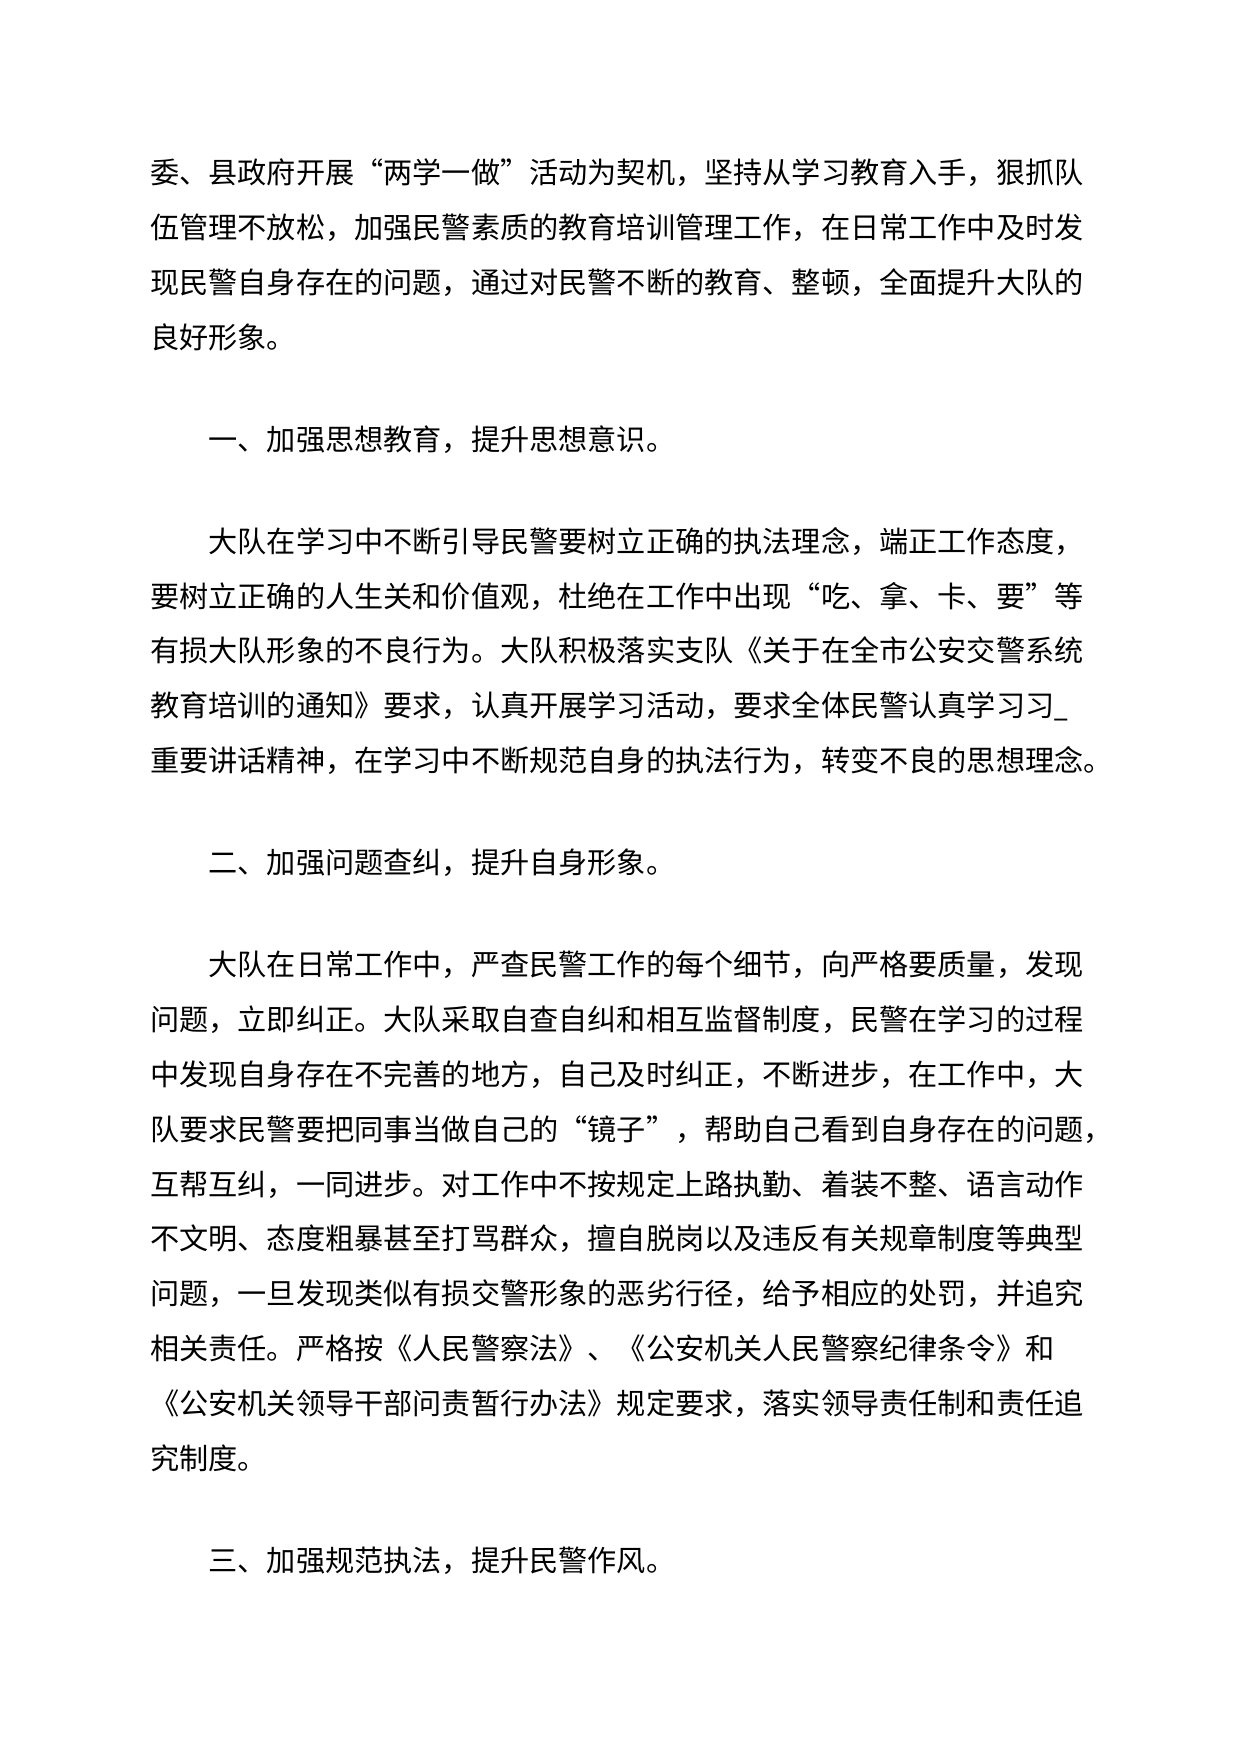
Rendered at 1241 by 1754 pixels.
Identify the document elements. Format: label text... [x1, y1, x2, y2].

text 一、加强思想教育，提升思想意识。 [150, 416, 1090, 459]
text 二、加强问题查纠，提升自身形象。 [150, 840, 1090, 882]
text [150, 150, 1090, 357]
text 三、加强规范执法，提升民警作风。 [150, 1537, 1090, 1579]
text 大队在日常工作中，严查民警工作的每个细节，向严格要质量，发现问题，立即纠正。大队采取自查自纠和相互监督制度，民警在学习的过程中发现自身存在不完善的地方，自己及时纠正，不断进步，在工作中，大队要求民警要把同事当做自己的“镜子”，帮助自己看到自身存在的问题，互帮互纠，一同进步。对工作中不按规定上路执勤、着装不整、语言动作不文明、态度粗暴甚至打骂群众，擅自脱岗以及违反有关规章制度等典型问题，一旦发现类似有损交警形象的恶劣行径，给予相应的处罚，并追究相关责任。严格按《人民警察法》、《公安机关人民警察纪律条令》和《公安机关领导干部问责暂行办法》规定要求，落实领导责任制和责任追究制度。 [150, 941, 1090, 1478]
text 大队在学习中不断引导民警要树立正确的执法理念，端正工作态度，要树立正确的人生关和价值观，杜绝在工作中出现“吃、拿、卡、要”等有损大队形象的不良行为。大队积极落实支队《关于在全市公安交警系统教育培训的通知》要求，认真开展学习活动，要求全体民警认真学习习_重要讲话精神，在学习中不断规范自身的执法行为，转变不良的思想理念。 [150, 518, 1090, 780]
